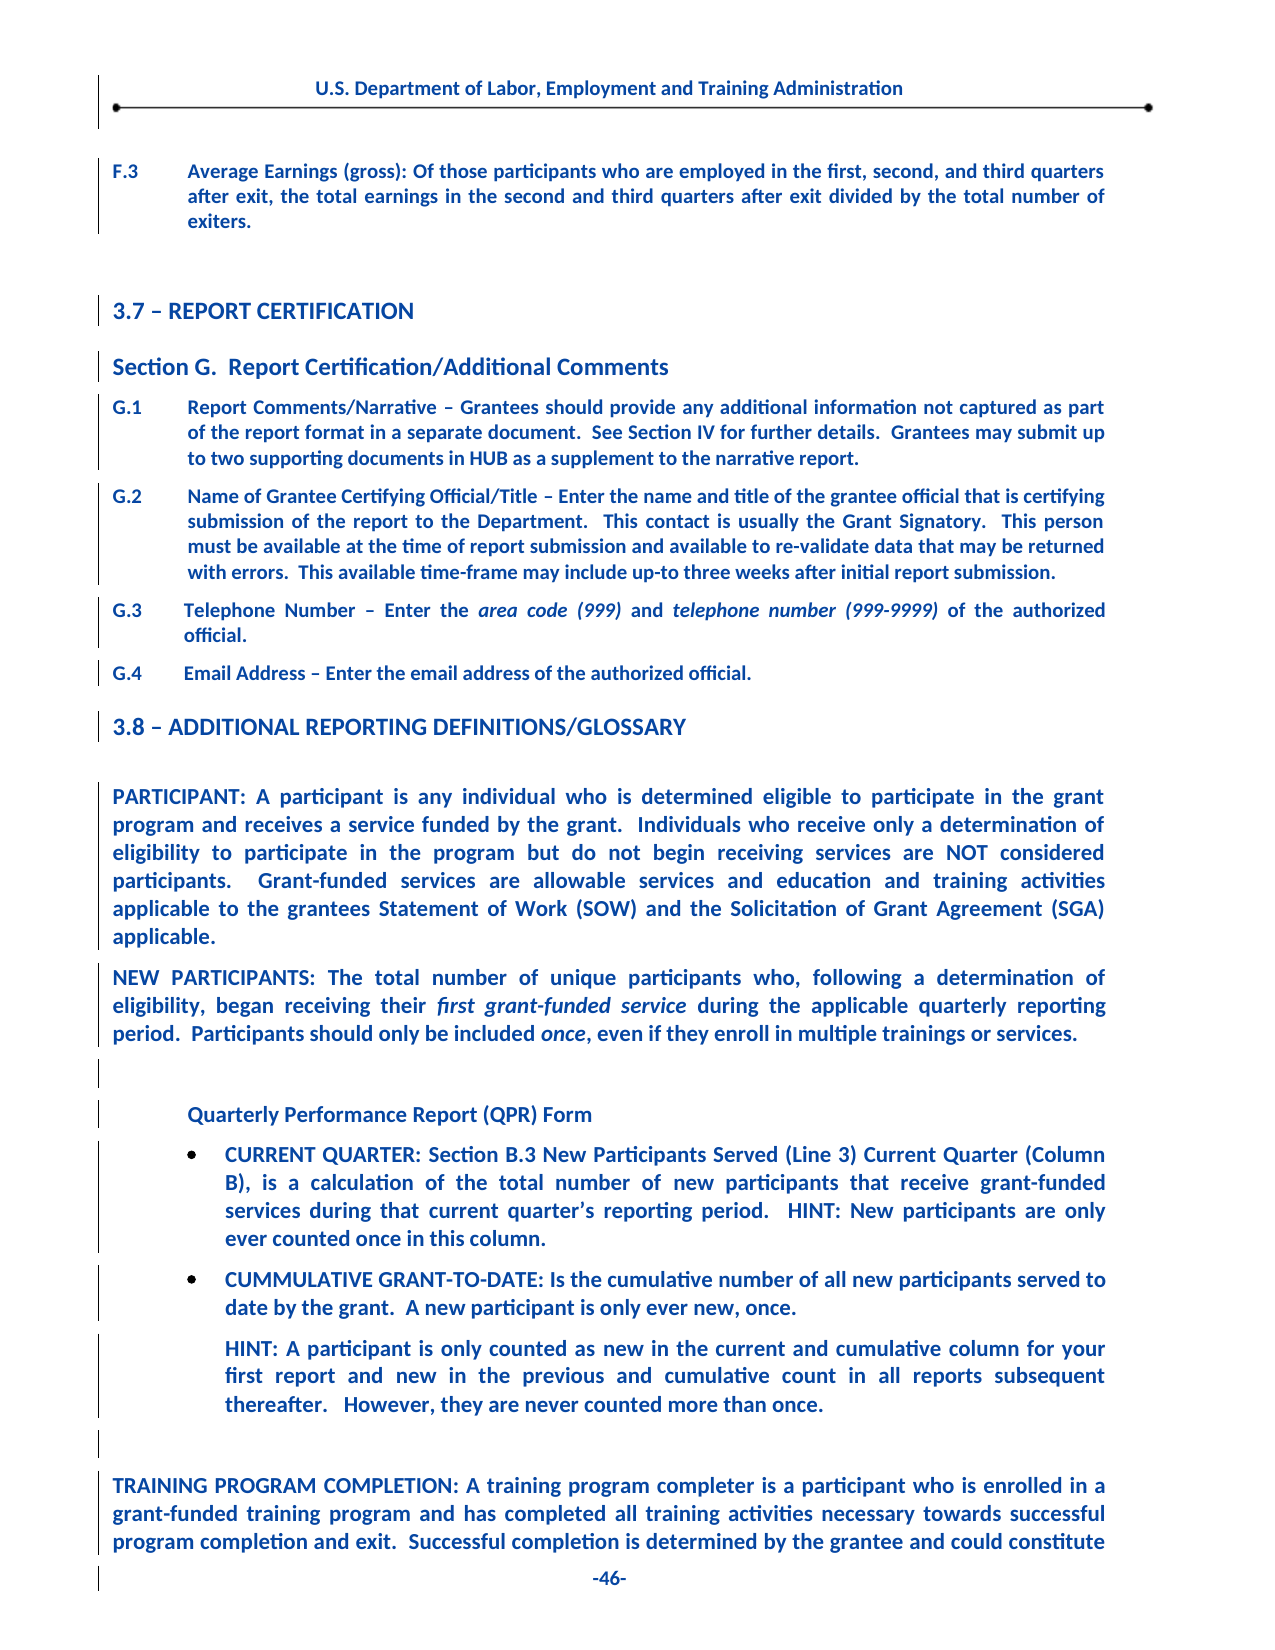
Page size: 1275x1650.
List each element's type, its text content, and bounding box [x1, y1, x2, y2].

text F.3 Average Earnings (gross): Of those participants who are employed in the first, second, and third quarters after exit, the total earnings in the second and third quarters after exit divided by the total number of exiters. [112, 158, 1106, 234]
text PARTICIPANT: A participant is any individual who is determined eligible to participate in the grant program and receives a service funded by the grant. Individuals who receive only a determination of eligibility to participate in the program but do not begin receiving services are NOT considered participants. Grant-funded services are allowable services and education and training activities applicable to the grantees Statement of Work (SOW) and the Solicitation of Grant Agreement (SGA) applicable. [112, 782, 1106, 950]
text G.3 Telephone Number – Enter the area code (999) and telephone number (999-9999) of the authorized official. [112, 597, 1106, 648]
text NEW PARTICIPANTS: The total number of unique participants who, following a determination of eligibility, began receiving their first grant-funded service during the applicable quarterly reporting period. Participants should only be included once, even if they enroll in multiple trainings or services. [112, 963, 1106, 1047]
text G.4 Email Address – Enter the email address of the authorized official. [112, 660, 1106, 686]
text Section G. Report Certification/Additional Comments [112, 351, 1106, 382]
list CUMMULATIVE GRANT-TO-DATE: Is the cumulative number of all new participants served to date by the grant. A new participant is only ever new, once. [187, 1265, 1106, 1321]
subtitle 3.7 – REPORT CERTIFICATION [112, 295, 1106, 326]
text HINT: A participant is only counted as new in the current and cumulative column for your first report and new in the previous and cumulative count in all reports subsequent thereafter. However, they are never counted more than once. [225, 1334, 1106, 1418]
list CURRENT QUARTER: Section B.3 New Participants Served (Line 3) Current Quarter (Column B), is a calculation of the total number of new participants that receive grant-funded services during that current quarter’s reporting period. HINT: New participants are only ever counted once in this column. [187, 1141, 1106, 1253]
text Quarterly Performance Report (QPR) Form [112, 1100, 1106, 1128]
text G.2 Name of Grantee Certifying Official/Title – Enter the name and title of the grantee official that is certifying submission of the report to the Department. This contact is usually the Grant Signatory. This person must be available at the time of report submission and available to re-validate data that may be returned with errors. This available time-frame may include up-to three weeks after initial report submission. [112, 483, 1106, 584]
picture [112, 100, 1155, 118]
subtitle 3.8 – ADDITIONAL REPORTING DEFINITIONS/GLOSSARY [112, 711, 1106, 742]
text G.1 Report Comments/Narrative – Grantees should provide any additional information not captured as part of the report format in a separate document. See Section IV for further details. Grantees may submit up to two supporting documents in HUB as a supplement to the narrative report. [112, 394, 1106, 470]
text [112, 1471, 1106, 1555]
